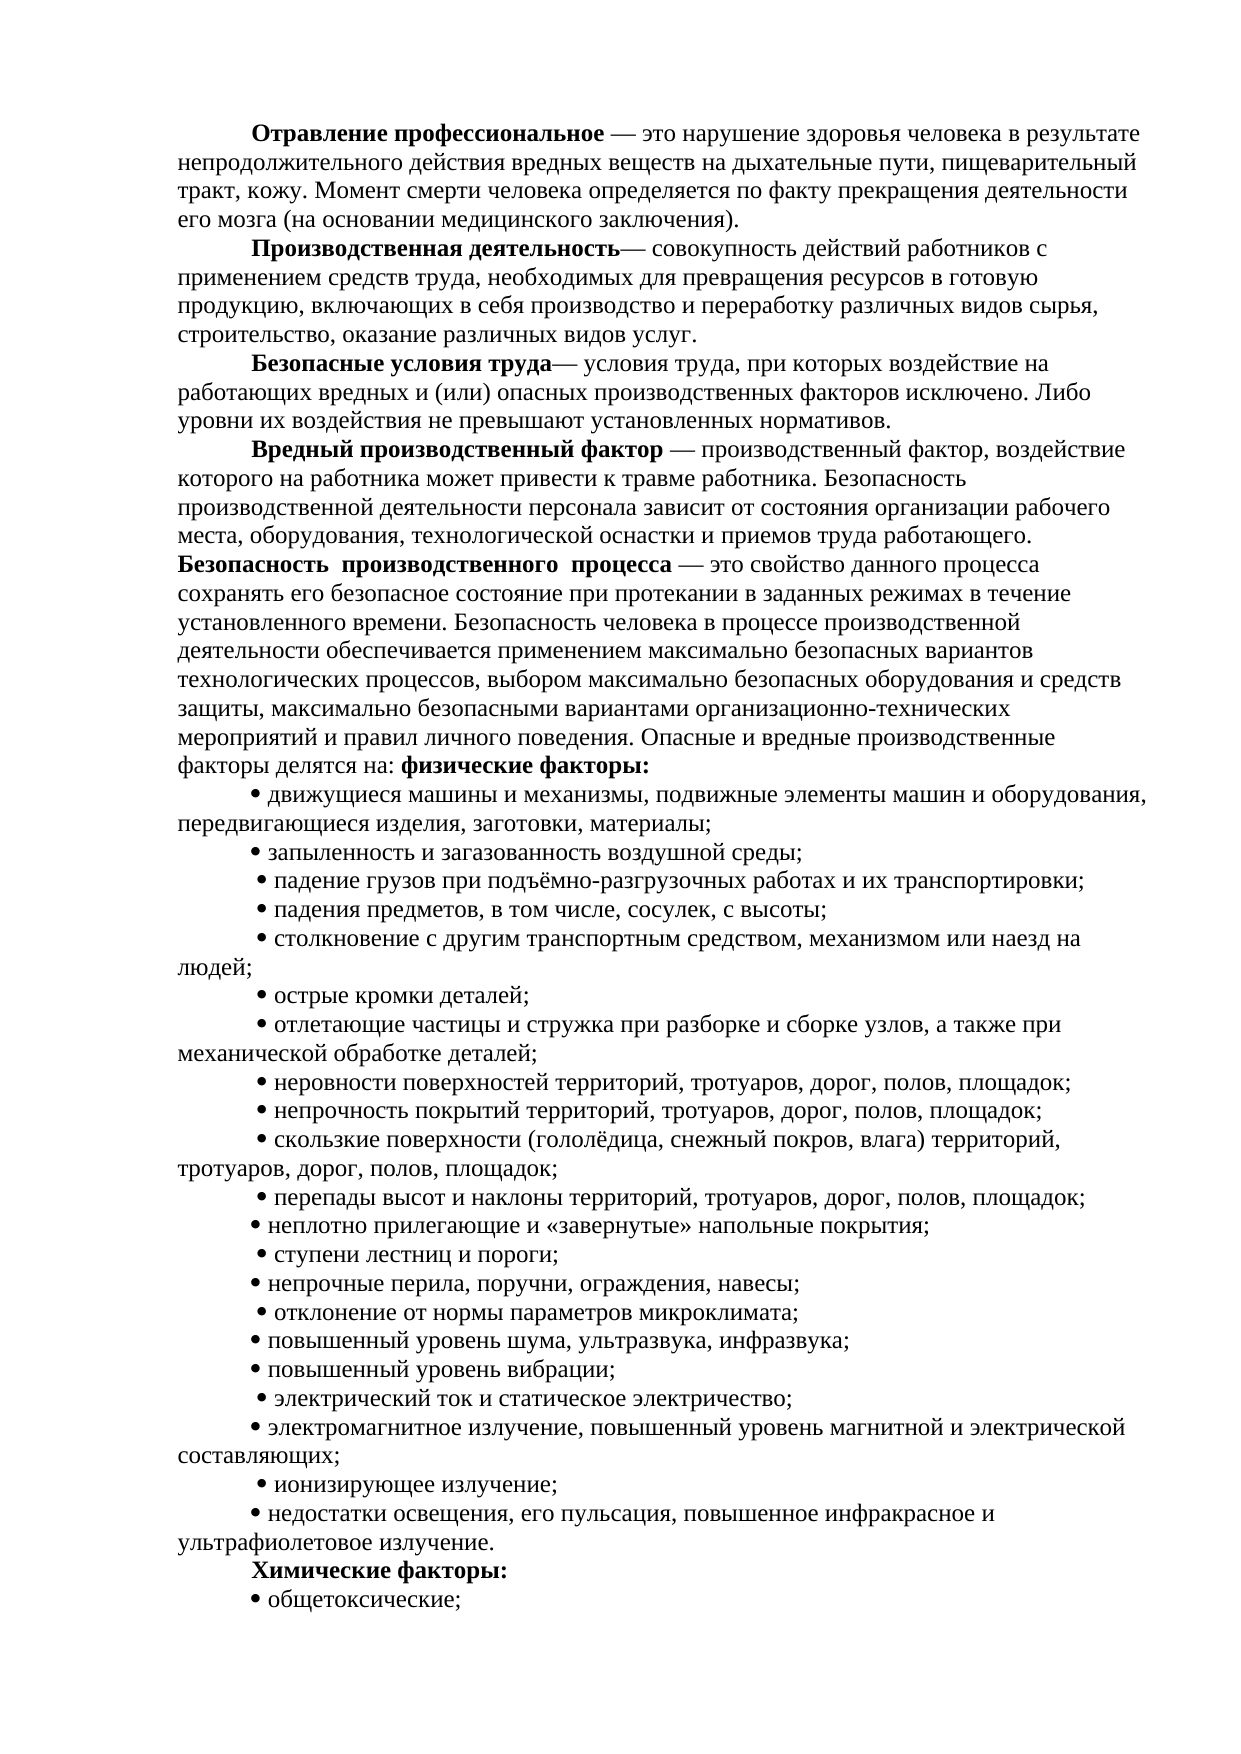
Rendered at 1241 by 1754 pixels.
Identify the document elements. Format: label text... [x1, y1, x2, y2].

text электрический ток и статическое электричество; [177, 1383, 1152, 1412]
text Производственная деятельность— совокупность действий работников с применением средств труда, необходимых для превращения ресурсов в готовую продукцию, включающих в себя производство и переработку различных видов сырья, строительство, оказание различных видов услуг. [177, 233, 1152, 348]
text падения предметов, в том числе, сосулек, с высоты; [177, 894, 1152, 923]
text запыленность и загазованность воздушной среды; [177, 837, 1152, 866]
text непрочные перила, поручни, ограждения, навесы; [177, 1268, 1152, 1297]
text отклонение от нормы параметров микроклимата; [177, 1297, 1152, 1326]
text скользкие поверхности (гололёдица, снежный покров, влага) территорий, тротуаров, дорог, полов, площадок; [177, 1124, 1152, 1182]
text ионизирующее излучение; [177, 1469, 1152, 1498]
text столкновение с другим транспортным средством, механизмом или наезд на людей; [177, 923, 1152, 981]
text повышенный уровень шума, ультразвука, инфразвука; [177, 1326, 1152, 1354]
text неплотно прилегающие и «завернутые» напольные покрытия; [177, 1211, 1152, 1239]
text движущиеся машины и механизмы, подвижные элементы машин и оборудования, передвигающиеся изделия, заготовки, материалы; [177, 779, 1152, 837]
text падение грузов при подъёмно-разгрузочных работах и их транспортировки; [177, 866, 1152, 894]
text Вредный производственный фактор — производственный фактор, воздействие которого на работника может привести к травме работника. Безопасность производственной деятельности персонала зависит от состояния организации рабочего места, оборудования, технологической оснастки и приемов труда работающего. Безопасность производственного процесса — это свойство данного процесса сохранять его безопасное состояние при протекании в заданных режимах в течение установленного времени. Безопасность человека в процессе производственной деятельности обеспечивается применением максимально безопасных вариантов технологических процессов, выбором максимально безопасных оборудования и средств защиты, максимально безопасными вариантами организационно-технических мероприятий и правил личного поведения. Опасные и вредные производственные факторы делятся на: физические факторы: [177, 434, 1152, 779]
text перепады высот и наклоны территорий, тротуаров, дорог, полов, площадок; [177, 1182, 1152, 1211]
text острые кромки деталей; [177, 981, 1152, 1009]
text непрочность покрытий территорий, тротуаров, дорог, полов, площадок; [177, 1096, 1152, 1124]
text недостатки освещения, его пульсация, повышенное инфракрасное и ультрафиолетовое излучение. [177, 1498, 1152, 1556]
text общетоксические; [177, 1584, 1152, 1613]
text Безопасные условия труда— условия труда, при которых воздействие на работающих вредных и (или) опасных производственных факторов исключено. Либо уровни их воздействия не превышают установленных нормативов. [177, 348, 1152, 434]
list Отравление профессиональное — это нарушение здоровья человека в результате непродолжительного действия вредных веществ на дыхательные пути, пищеварительный тракт, кожу. Момент смерти человека определяется по факту прекращения деятельности его мозга (на основании медицинского заключения). [177, 118, 1152, 233]
text электромагнитное излучение, повышенный уровень магнитной и электрической составляющих; [177, 1412, 1152, 1469]
text Химические факторы: [177, 1556, 1152, 1584]
text повышенный уровень вибрации; [177, 1354, 1152, 1383]
text неровности поверхностей территорий, тротуаров, дорог, полов, площадок; [177, 1067, 1152, 1096]
text ступени лестниц и пороги; [177, 1239, 1152, 1268]
text отлетающие частицы и стружка при разборке и сборке узлов, а также при механической обработке деталей; [177, 1009, 1152, 1067]
